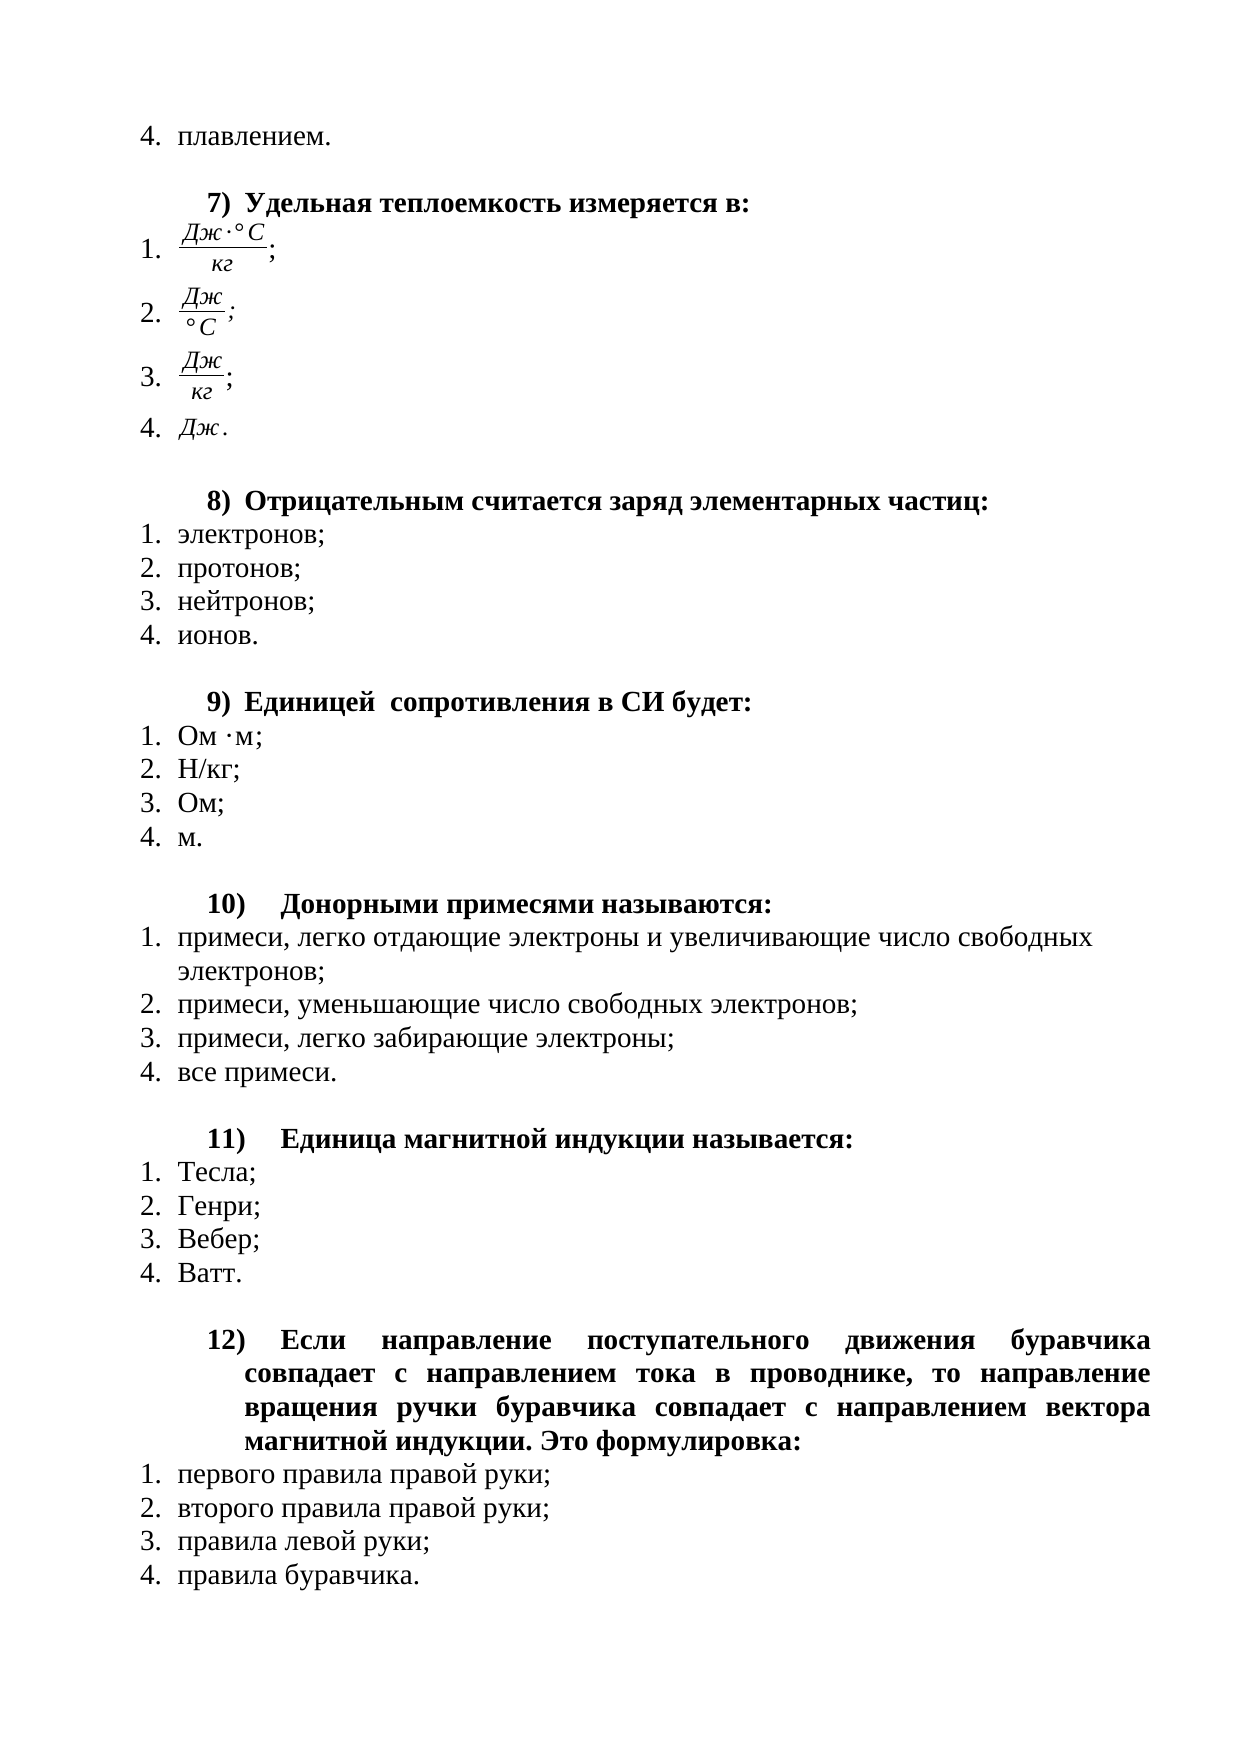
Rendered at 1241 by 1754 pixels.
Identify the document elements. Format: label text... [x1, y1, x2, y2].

list электронов; [140, 516, 1152, 550]
list ионов. [140, 617, 1152, 650]
list Единица магнитной индукции называется: [207, 1121, 1152, 1154]
list первого правила правой руки; [140, 1456, 1152, 1490]
list Ватт. [140, 1255, 1152, 1288]
list Если направление поступательного движения буравчика совпадает с направлением тока в проводнике, то направление вращения ручки буравчика совпадает с направлением вектора магнитной индукции. Это формулировка: [207, 1322, 1152, 1456]
list правила левой руки; [140, 1523, 1152, 1557]
list плавлением. [140, 118, 1152, 152]
list все примеси. [140, 1054, 1152, 1087]
list ; [140, 347, 1152, 406]
list м. [140, 819, 1152, 852]
list Тесла; [140, 1154, 1152, 1188]
list Генри; [140, 1188, 1152, 1221]
list второго правила правой руки; [140, 1490, 1152, 1523]
list Вебер; [140, 1221, 1152, 1255]
list Ом; [140, 785, 1152, 818]
list Донорными примесями называются: [207, 886, 1152, 919]
list протонов; [140, 550, 1152, 583]
list ; [140, 219, 1152, 278]
list Н/кг; [140, 751, 1152, 785]
list примеси, уменьшающие число свободных электронов; [140, 987, 1152, 1020]
list Ом ·м; [140, 718, 1152, 751]
list Единицей сопротивления в СИ будет: [207, 684, 1152, 718]
list нейтронов; [140, 583, 1152, 617]
list Удельная теплоемкость измеряется в: [207, 185, 1152, 219]
list примеси, легко забирающие электроны; [140, 1020, 1152, 1054]
list примеси, легко отдающие электроны и увеличивающие число свободных электронов; [140, 919, 1152, 987]
list правила буравчика. [140, 1557, 1152, 1590]
list Отрицательным считается заряд элементарных частиц: [207, 483, 1152, 516]
